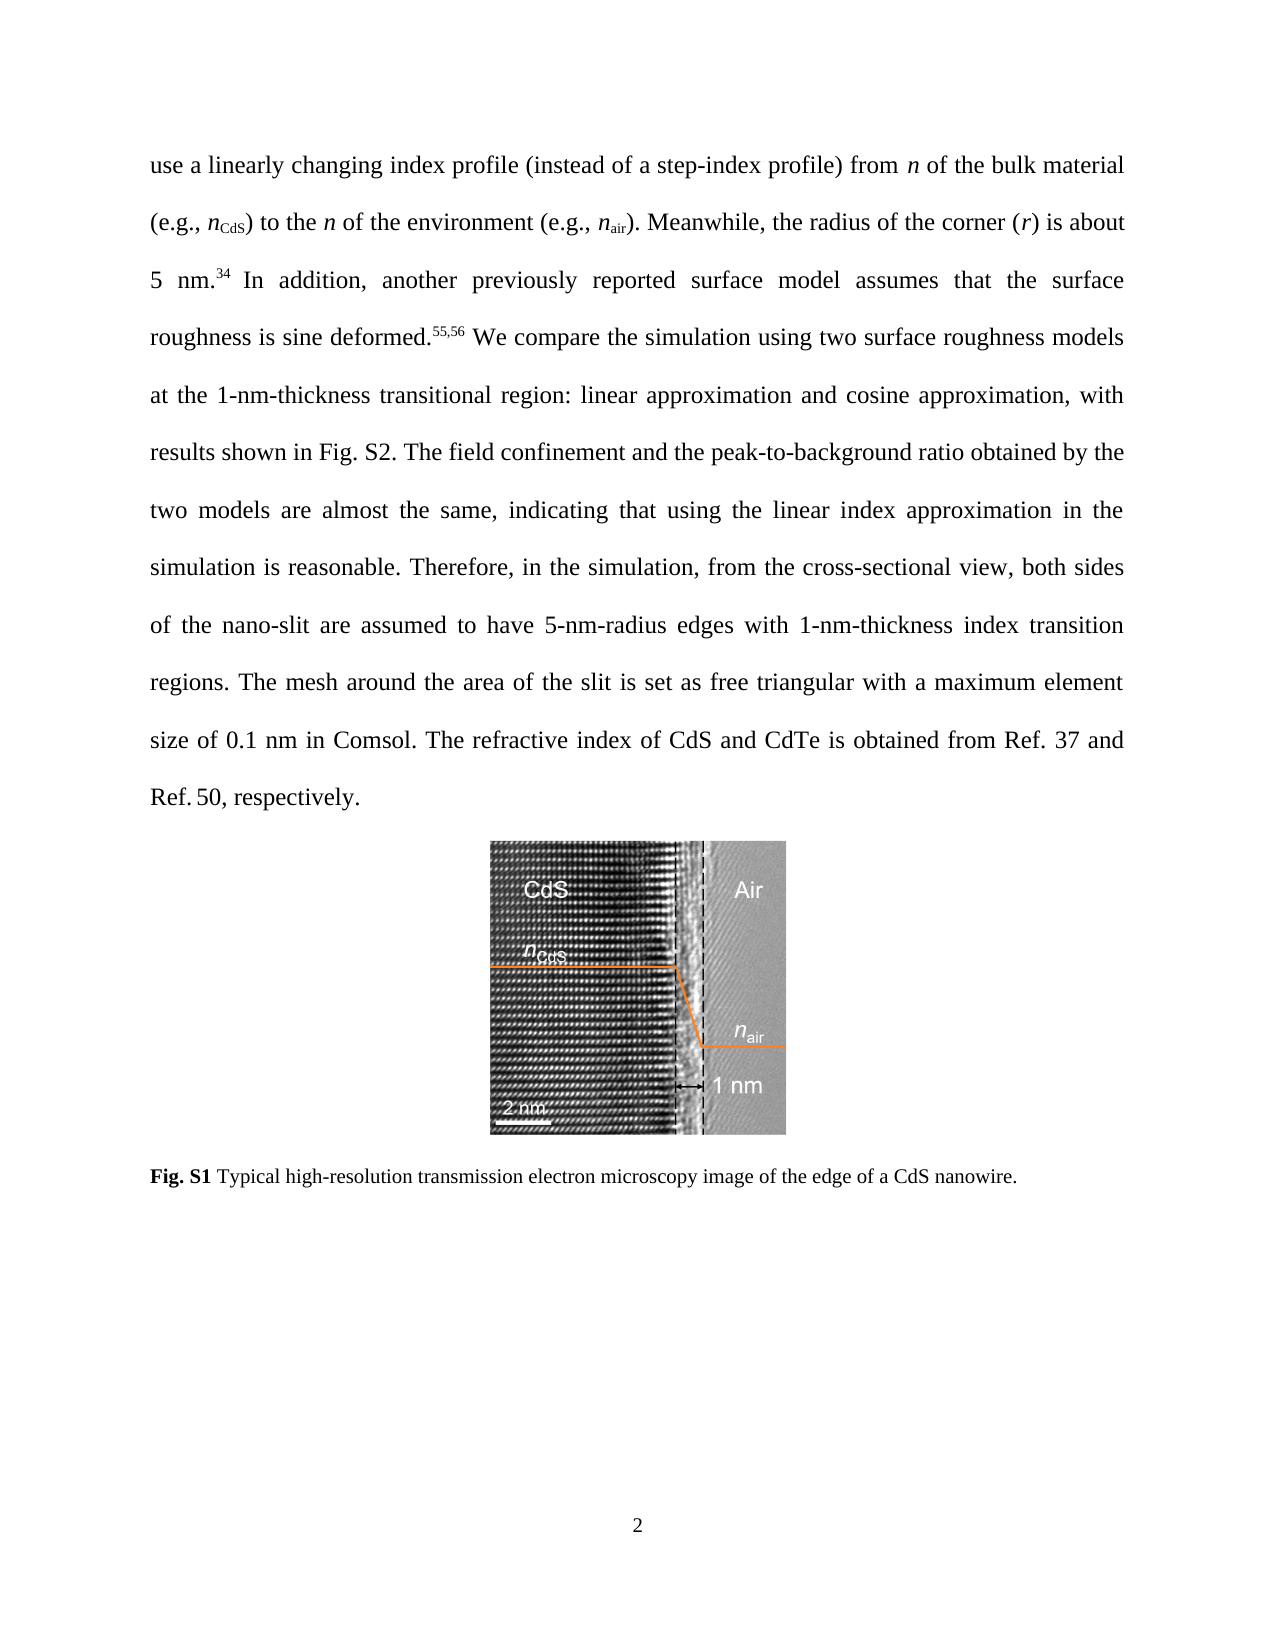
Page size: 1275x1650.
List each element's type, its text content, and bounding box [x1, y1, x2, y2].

text Fig. S1 Typical high-resolution transmission electron microscopy image of the edge of a CdS nanowire. [150, 1164, 1125, 1188]
picture [488, 840, 787, 1135]
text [150, 150, 1125, 811]
